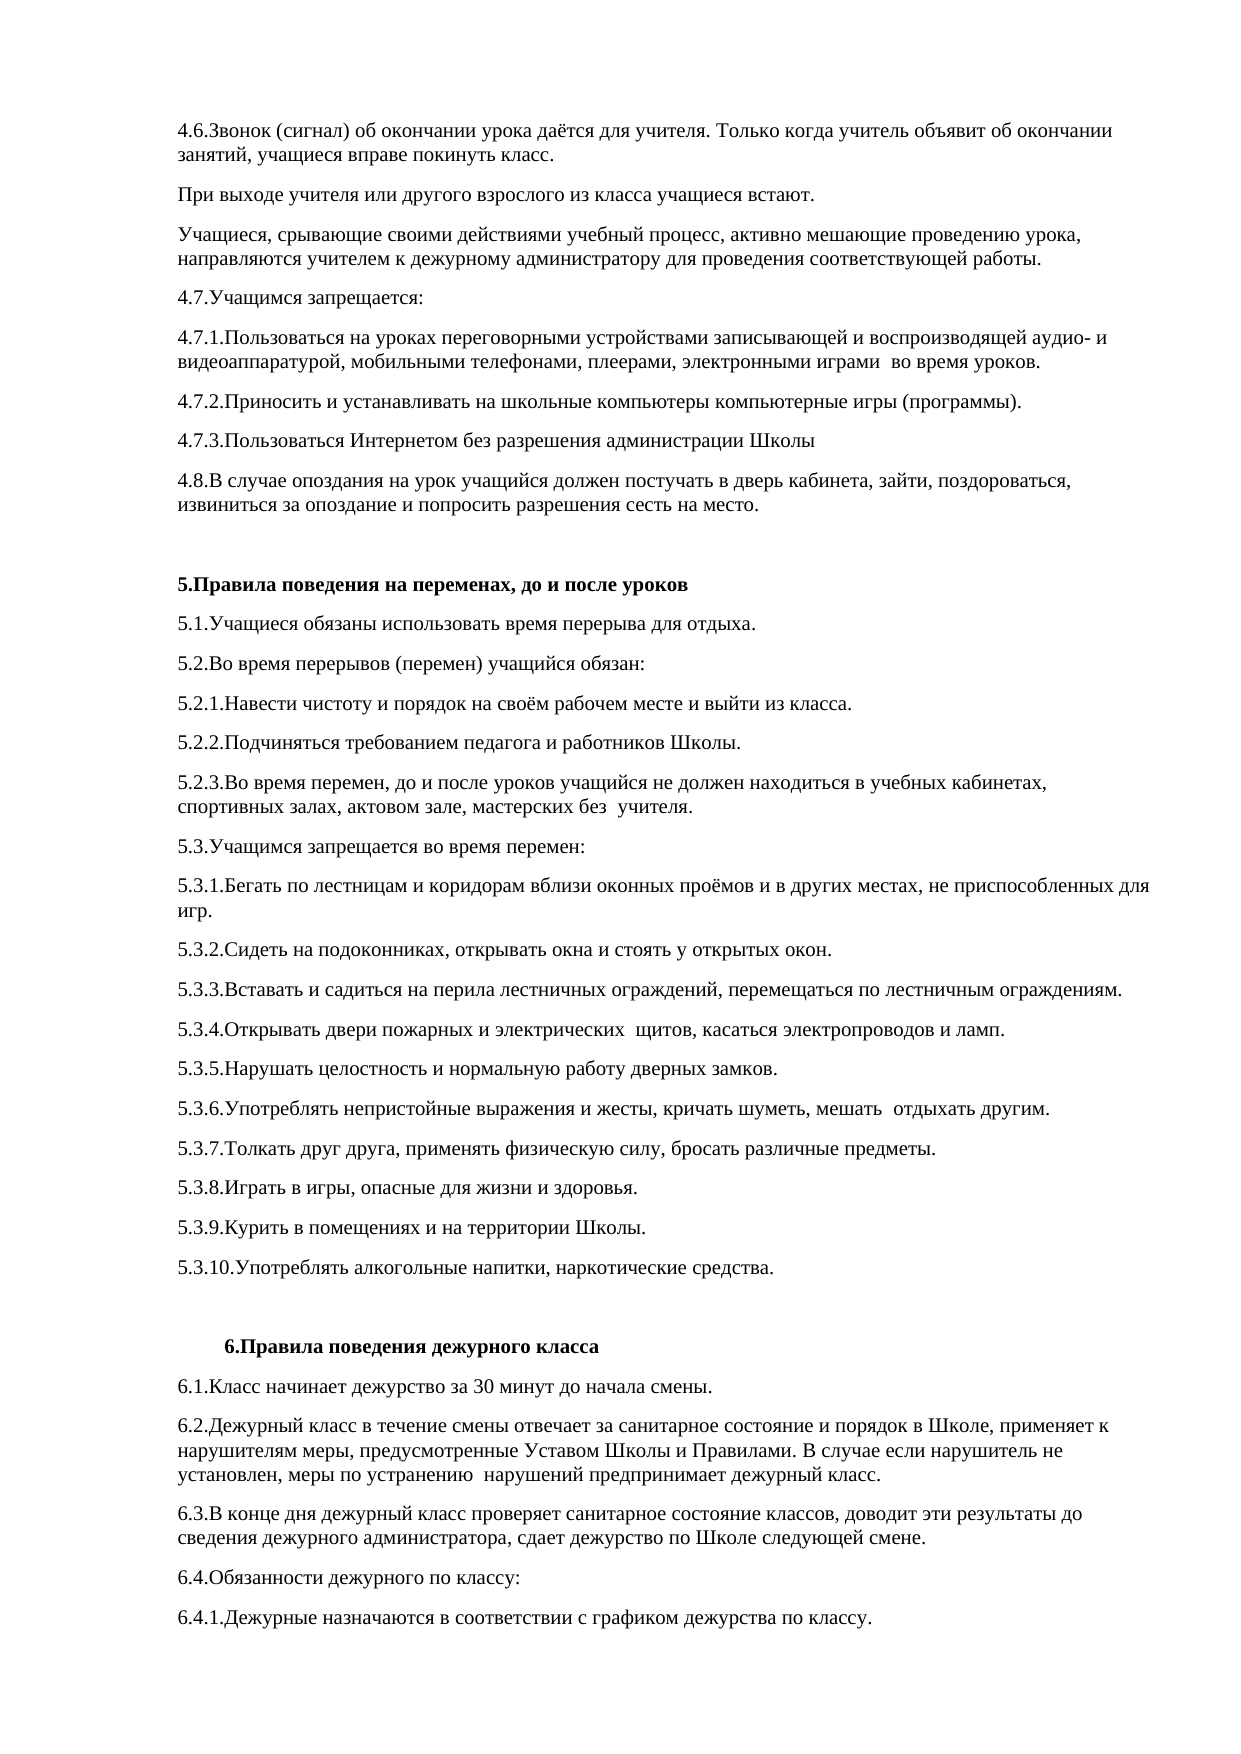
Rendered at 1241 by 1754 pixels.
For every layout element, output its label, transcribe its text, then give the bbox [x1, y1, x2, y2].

text 4.7.1.Пользоваться на уроках переговорными устройствами записывающей и воспроизводящей аудио- и видеоаппаратурой, мобильными телефонами, плеерами, электронными играми во время уроков. [177, 325, 1152, 373]
text 5.2.3.Во время перемен, до и после уроков учащийся не должен находиться в учебных кабинетах, спортивных залах, актовом зале, мастерских без учителя. [177, 770, 1152, 818]
text 4.7.3.Пользоваться Интернетом без разрешения администрации Школы [177, 428, 1152, 452]
text 5.3.1.Бегать по лестницам и коридорам вблизи оконных проёмов и в других местах, не приспособленных для игр. [177, 873, 1152, 922]
text 5.2.Во время перерывов (перемен) учащийся обязан: [177, 651, 1152, 675]
text 4.8.В случае опоздания на урок учащийся должен постучать в дверь кабинета, зайти, поздороваться, извиниться за опоздание и попросить разрешения сесть на место. [177, 468, 1152, 516]
text 5.3.7.Толкать друг друга, применять физическую силу, бросать различные предметы. [177, 1136, 1152, 1160]
text 6.Правила поведения дежурного класса [177, 1334, 1152, 1358]
text 6.1.Класс начинает дежурство за 30 минут до начала смены. [177, 1374, 1152, 1398]
text 5.3.5.Нарушать целостность и нормальную работу дверных замков. [177, 1056, 1152, 1080]
text 5.3.4.Открывать двери пожарных и электрических щитов, касаться электропроводов и ламп. [177, 1017, 1152, 1041]
text 5.Правила поведения на переменах, до и после уроков [177, 572, 1152, 596]
text 5.3.6.Употреблять непристойные выражения и жесты, кричать шуметь, мешать отдыхать другим. [177, 1096, 1152, 1120]
text 4.7.2.Приносить и устанавливать на школьные компьютеры компьютерные игры (программы). [177, 389, 1152, 413]
text 5.3.10.Употреблять алкогольные напитки, наркотические средства. [177, 1255, 1152, 1279]
text 5.3.8.Играть в игры, опасные для жизни и здоровья. [177, 1175, 1152, 1199]
text 5.2.1.Навести чистоту и порядок на своём рабочем месте и выйти из класса. [177, 691, 1152, 715]
text 5.3.Учащимся запрещается во время перемен: [177, 834, 1152, 858]
text 6.4.1.Дежурные назначаются в соответствии с графиком дежурства по классу. [177, 1605, 1152, 1629]
text Учащиеся, срывающие своими действиями учебный процесс, активно мешающие проведению урока, направляются учителем к дежурному администратору для проведения соответствующей работы. [177, 222, 1152, 270]
text 4.6.Звонок (сигнал) об окончании урока даётся для учителя. Только когда учитель объявит об окончании занятий, учащиеся вправе покинуть класс. [177, 118, 1152, 166]
text 6.4.Обязанности дежурного по классу: [177, 1565, 1152, 1589]
text 6.3.В конце дня дежурный класс проверяет санитарное состояние классов, доводит эти результаты до сведения дежурного администратора, сдает дежурство по Школе следующей смене. [177, 1501, 1152, 1549]
text При выходе учителя или другого взрослого из класса учащиеся встают. [177, 182, 1152, 206]
text 5.2.2.Подчиняться требованием педагога и работников Школы. [177, 730, 1152, 754]
text 5.1.Учащиеся обязаны использовать время перерыва для отдыха. [177, 611, 1152, 635]
text 5.3.2.Сидеть на подоконниках, открывать окна и стоять у открытых окон. [177, 937, 1152, 961]
text 6.2.Дежурный класс в течение смены отвечает за санитарное состояние и порядок в Школе, применяет к нарушителям меры, предусмотренные Уставом Школы и Правилами. В случае если нарушитель не установлен, меры по устранению нарушений предпринимает дежурный класс. [177, 1413, 1152, 1486]
text 4.7.Учащимся запрещается: [177, 285, 1152, 309]
text 5.3.9.Курить в помещениях и на территории Школы. [177, 1215, 1152, 1239]
text 5.3.3.Вставать и садиться на перила лестничных ограждений, перемещаться по лестничным ограждениям. [177, 977, 1152, 1001]
